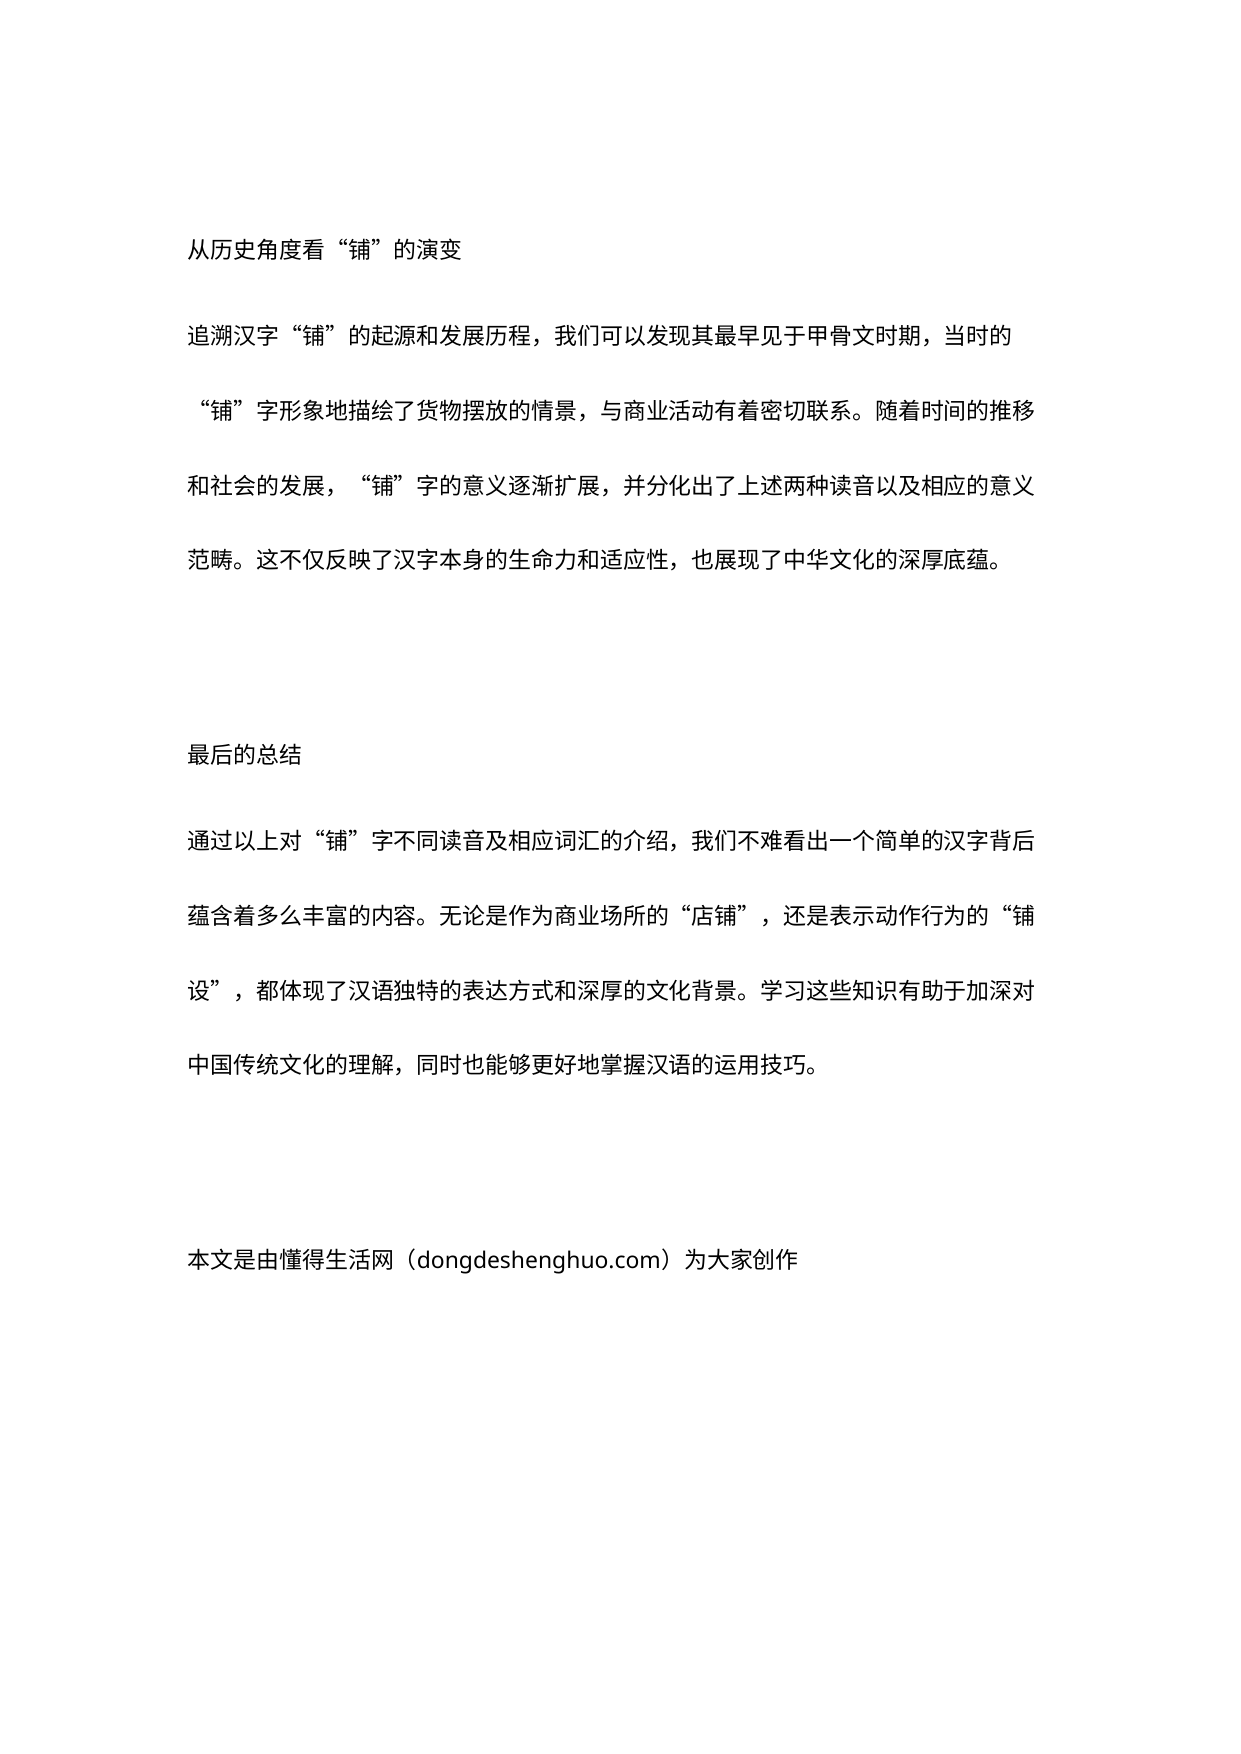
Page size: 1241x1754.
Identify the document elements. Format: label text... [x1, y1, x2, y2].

text 通过以上对“铺”字不同读音及相应词汇的介绍，我们不难看出一个简单的汉字背后蕴含着多么丰富的内容。无论是作为商业场所的“店铺”，还是表示动作行为的“铺设”，都体现了汉语独特的表达方式和深厚的文化背景。学习这些知识有助于加深对中国传统文化的理解，同时也能够更好地掌握汉语的运用技巧。 [187, 807, 1053, 1096]
text 从历史角度看“铺”的演变 [187, 216, 1053, 281]
text 追溯汉字“铺”的起源和发展历程，我们可以发现其最早见于甲骨文时期，当时的“铺”字形象地描绘了货物摆放的情景，与商业活动有着密切联系。随着时间的推移和社会的发展，“铺”字的意义逐渐扩展，并分化出了上述两种读音以及相应的意义范畴。这不仅反映了汉字本身的生命力和适应性，也展现了中华文化的深厚底蕴。 [187, 302, 1053, 591]
text 最后的总结 [187, 721, 1053, 786]
text 本文是由懂得生活网（dongdeshenghuo.com）为大家创作 [187, 1226, 1053, 1291]
